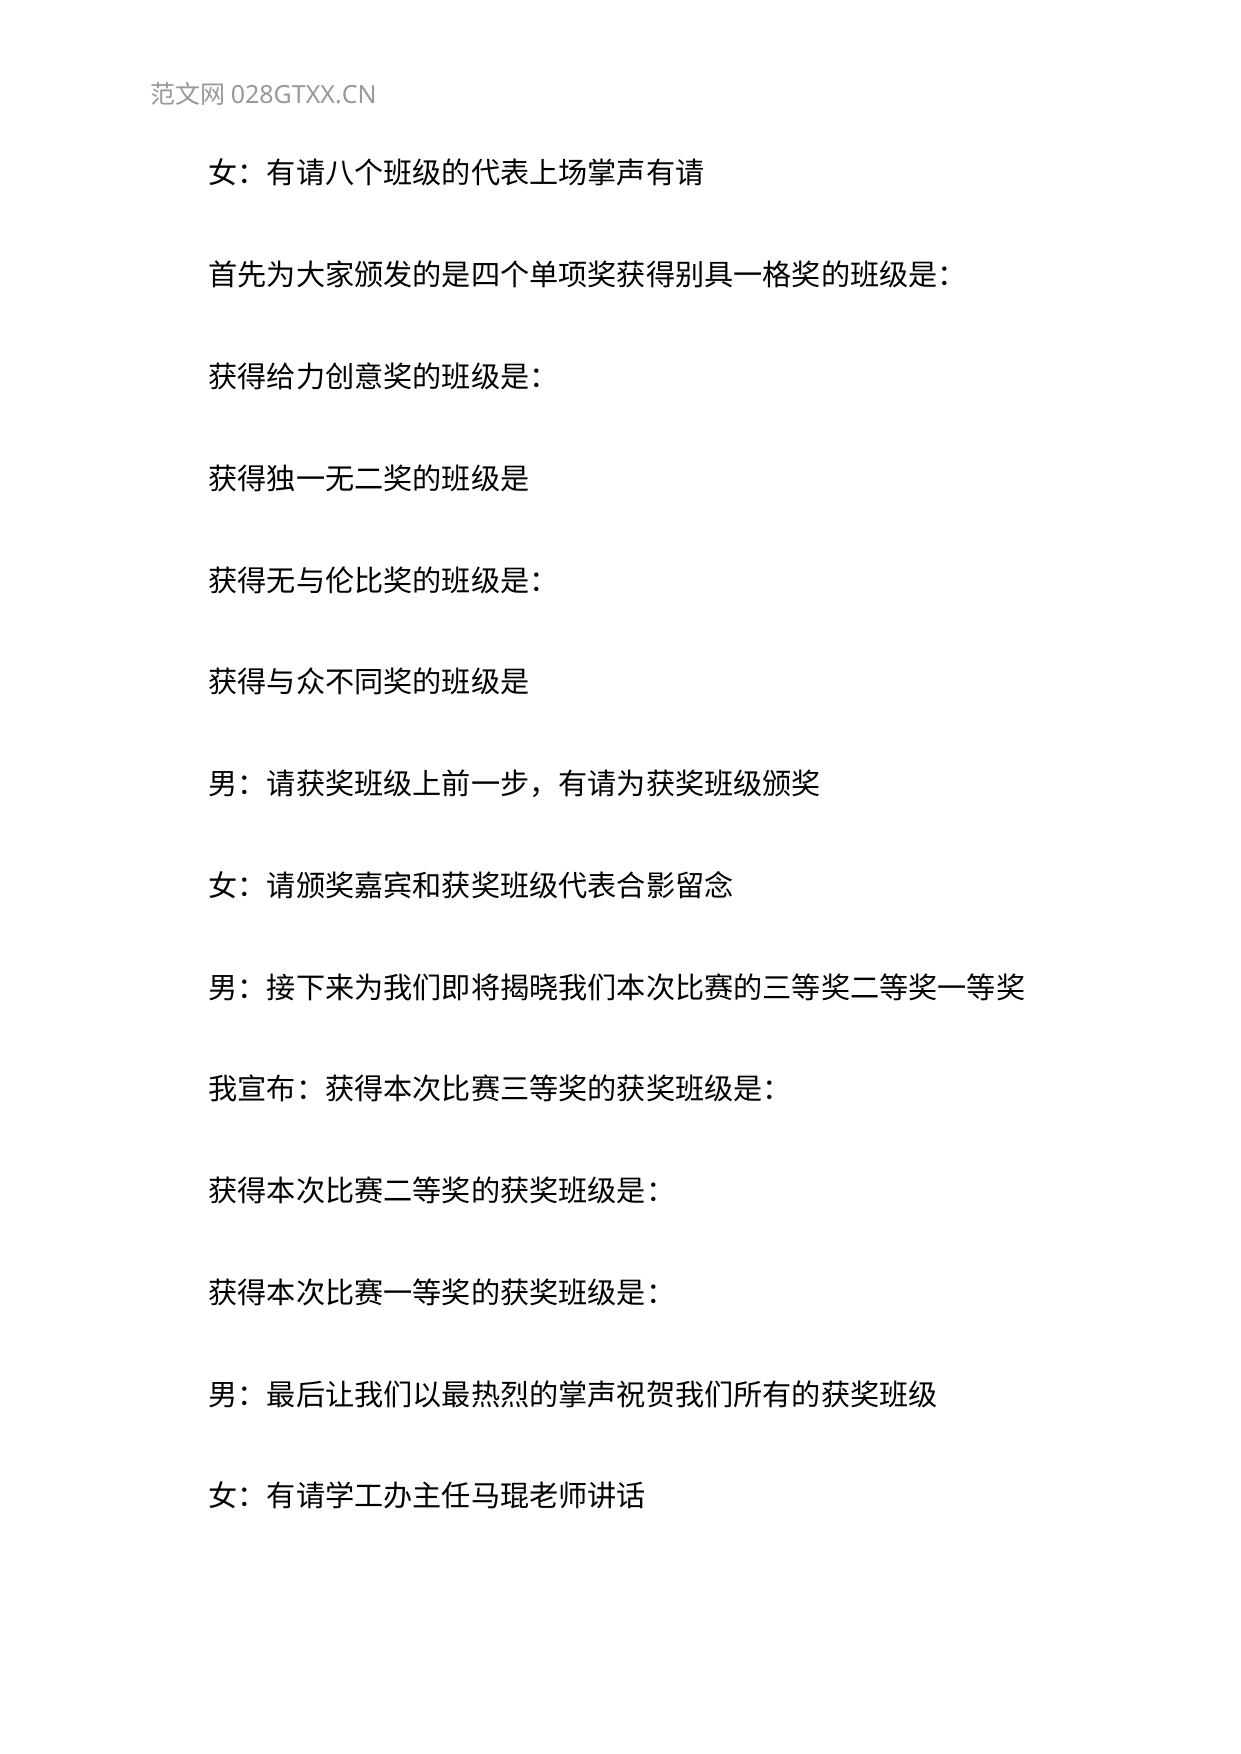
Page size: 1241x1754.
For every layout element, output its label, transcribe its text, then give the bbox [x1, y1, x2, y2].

text 获得独一无二奖的班级是 [150, 455, 1090, 498]
text 男：请获奖班级上前一步，有请为获奖班级颁奖 [150, 761, 1090, 803]
text 女：有请八个班级的代表上场掌声有请 [150, 150, 1090, 192]
text 女：请颁奖嘉宾和获奖班级代表合影留念 [150, 862, 1090, 905]
text 获得与众不同奖的班级是 [150, 659, 1090, 701]
text 获得本次比赛一等奖的获奖班级是： [150, 1269, 1090, 1312]
text 女：有请学工办主任马琨老师讲话 [150, 1473, 1090, 1515]
text 获得本次比赛二等奖的获奖班级是： [150, 1168, 1090, 1210]
text 男：最后让我们以最热烈的掌声祝贺我们所有的获奖班级 [150, 1371, 1090, 1413]
text 获得给力创意奖的班级是： [150, 353, 1090, 396]
text 男：接下来为我们即将揭晓我们本次比赛的三等奖二等奖一等奖 [150, 964, 1090, 1006]
text 获得无与伦比奖的班级是： [150, 557, 1090, 599]
text 我宣布：获得本次比赛三等奖的获奖班级是： [150, 1066, 1090, 1108]
text 首先为大家颁发的是四个单项奖获得别具一格奖的班级是： [150, 252, 1090, 294]
